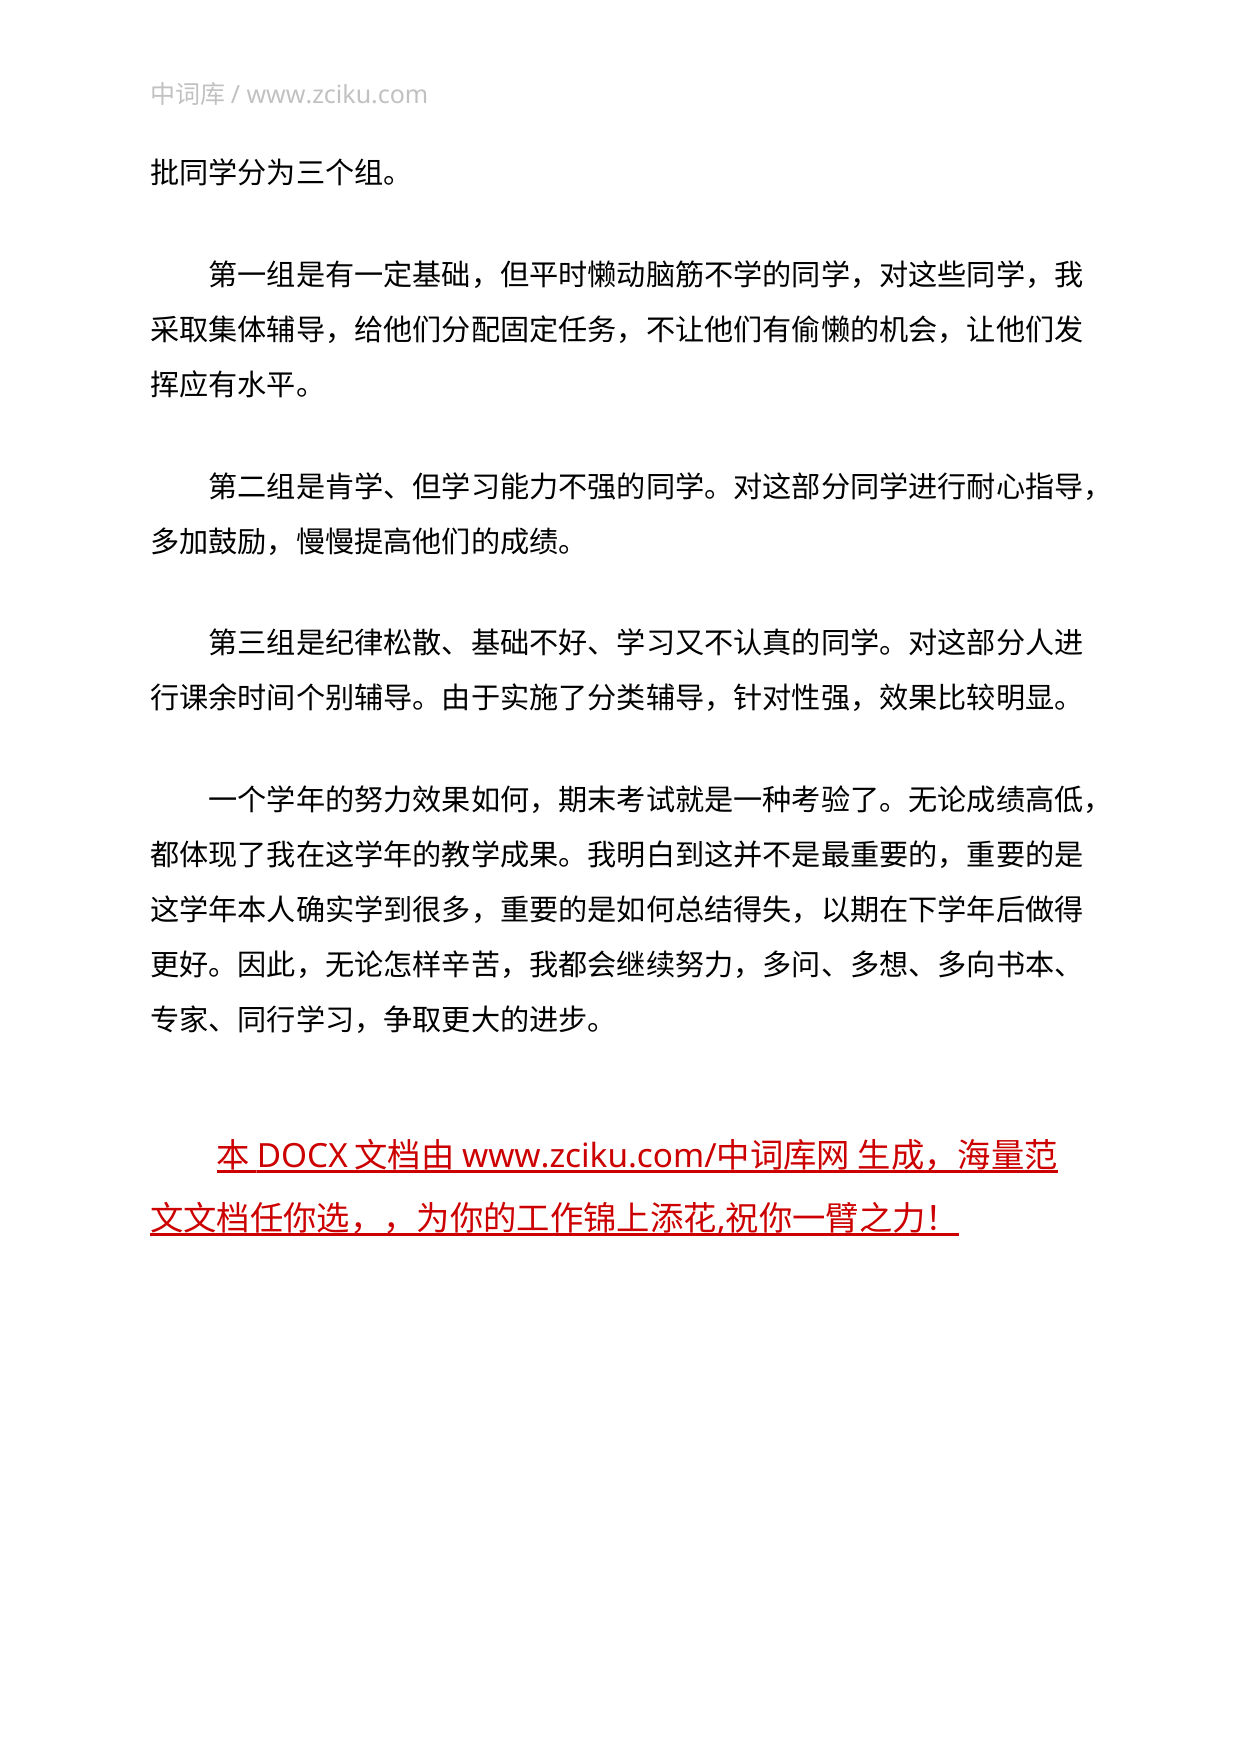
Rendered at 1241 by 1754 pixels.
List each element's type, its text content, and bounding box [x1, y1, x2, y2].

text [150, 150, 1090, 192]
text 第二组是肯学、但学习能力不强的同学。对这部分同学进行耐心指导，多加鼓励，慢慢提高他们的成绩。 [150, 463, 1090, 561]
text 本DOCX文档由 www.zciku.com/中词库网 生成，海量范文文档任你选，，为你的工作锦上添花,祝你一臂之力！ [150, 1129, 1090, 1241]
text 第一组是有一定基础，但平时懒动脑筋不学的同学，对这些同学，我采取集体辅导，给他们分配固定任务，不让他们有偷懒的机会，让他们发挥应有水平。 [150, 252, 1090, 404]
text 第三组是纪律松散、基础不好、学习又不认真的同学。对这部分人进行课余时间个别辅导。由于实施了分类辅导，针对性强，效果比较明显。 [150, 620, 1090, 717]
text 一个学年的努力效果如何，期末考试就是一种考验了。无论成绩高低，都体现了我在这学年的教学成果。我明白到这并不是最重要的，重要的是这学年本人确实学到很多，重要的是如何总结得失，以期在下学年后做得更好。因此，无论怎样辛苦，我都会继续努力，多问、多想、多向书本、专家、同行学习，争取更大的进步。 [150, 777, 1090, 1038]
